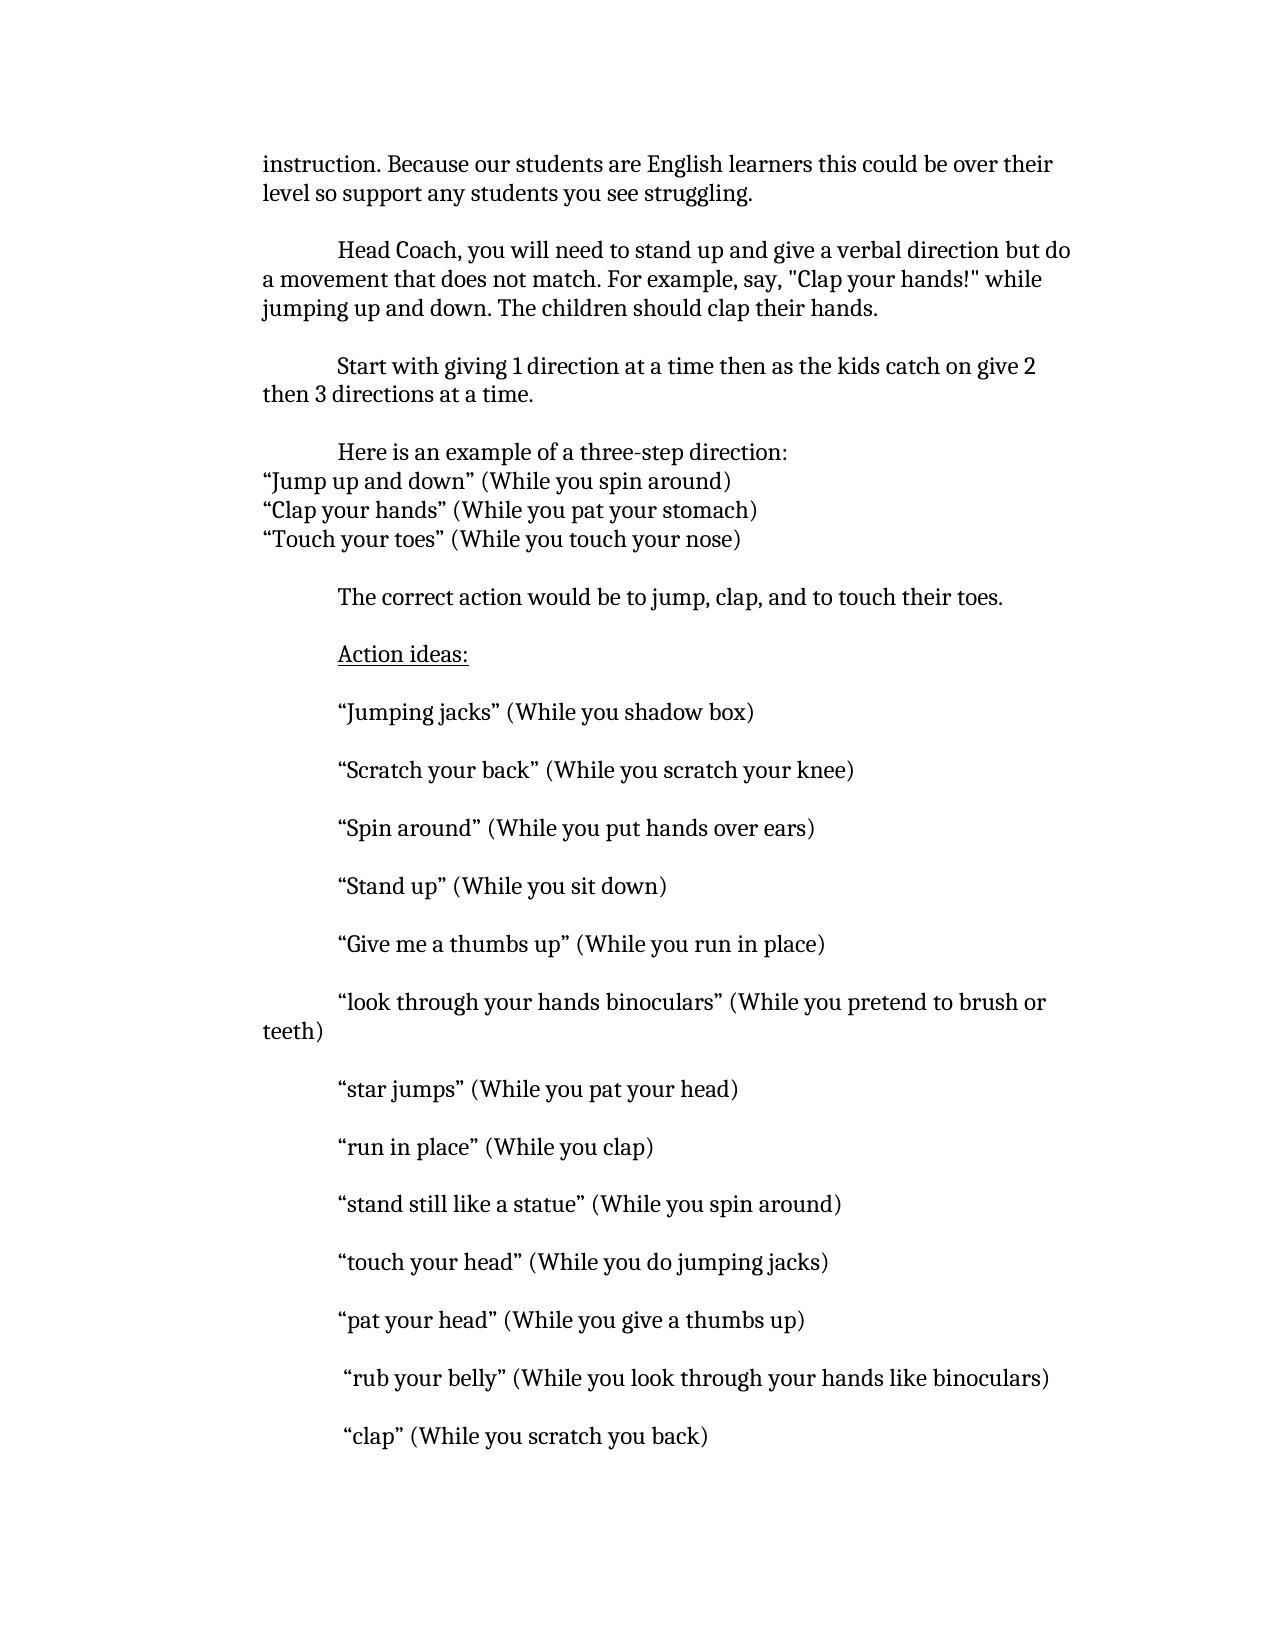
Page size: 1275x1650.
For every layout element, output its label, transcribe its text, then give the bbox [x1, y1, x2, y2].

text The correct action would be to jump, clap, and to touch their toes. [262, 582, 1087, 611]
text “rub your belly” (While you look through your hands like binoculars) [262, 1364, 1087, 1393]
text “Stand up” (While you sit down) [262, 872, 1087, 901]
text “Give me a thumbs up” (While you run in place) [262, 930, 1087, 959]
text “clap” (While you scratch you back) [262, 1422, 1087, 1451]
text “stand still like a statue” (While you spin around) [262, 1190, 1087, 1219]
text “Scratch your back” (While you scratch your knee) [262, 756, 1087, 785]
text “pat your head” (While you give a thumbs up) [262, 1306, 1087, 1335]
text Action ideas: [262, 640, 1087, 669]
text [262, 150, 1087, 207]
text “Jumping jacks” (While you shadow box) [262, 698, 1087, 727]
text Head Coach, you will need to stand up and give a verbal direction but do a movement that does not match. For example, say, "Clap your hands!" while jumping up and down. The children should clap their hands. [262, 236, 1087, 322]
text Start with giving 1 direction at a time then as the kids catch on give 2 then 3 directions at a time. [262, 352, 1087, 409]
text Here is an example of a three-step direction: “Jump up and down” (While you spin around) “Clap your hands” (While you pat your stomach) “Touch your toes” (While you touch your nose) [262, 438, 1087, 553]
text “touch your head” (While you do jumping jacks) [262, 1248, 1087, 1277]
text “look through your hands binoculars” (While you pretend to brush or teeth) [262, 988, 1087, 1045]
text “star jumps” (While you pat your head) [262, 1074, 1087, 1103]
text “Spin around” (While you put hands over ears) [262, 814, 1087, 843]
text “run in place” (While you clap) [262, 1132, 1087, 1161]
